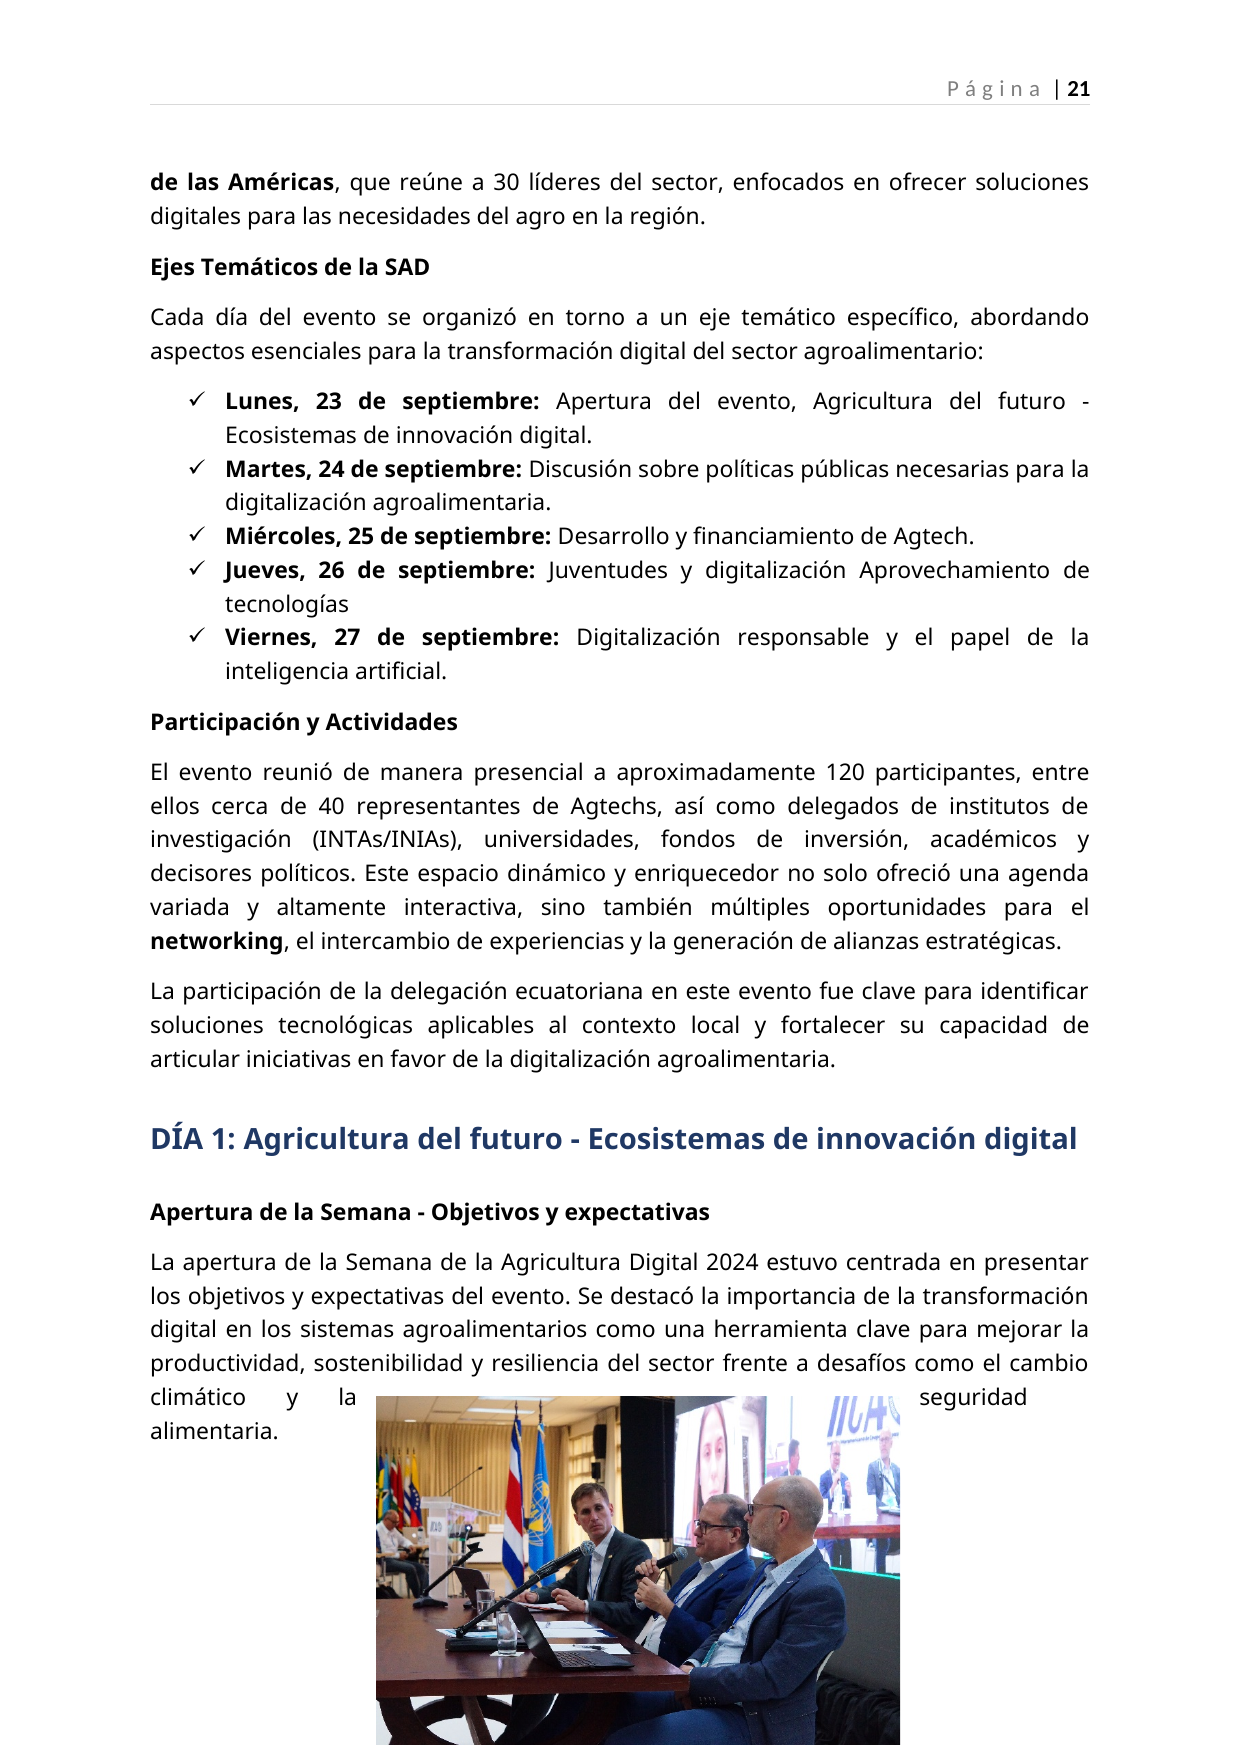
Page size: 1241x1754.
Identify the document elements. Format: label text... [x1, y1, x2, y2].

list Jueves, 26 de septiembre: Juventudes y digitalización Aprovechamiento de tecnologías [187, 554, 1090, 619]
text Apertura de la Semana - Objetivos y expectativas [150, 1162, 1090, 1227]
list Lunes, 23 de septiembre: Apertura del evento, Agricultura del futuro - Ecosistemas de innovación digital. [187, 385, 1090, 450]
picture [376, 1396, 901, 1745]
text El evento reunió de manera presencial a aproximadamente 120 participantes, entre ellos cerca de 40 representantes de Agtechs, así como delegados de institutos de investigación (INTAs/INIAs), universidades, fondos de inversión, académicos y decisores políticos. Este espacio dinámico y enriquecedor no solo ofreció una agenda variada y altamente interactiva, sino también múltiples oportunidades para el networking, el intercambio de experiencias y la generación de alianzas estratégicas. [150, 756, 1090, 956]
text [150, 166, 1090, 231]
text Cada día del evento se organizó en torno a un eje temático específico, abordando aspectos esenciales para la transformación digital del sector agroalimentario: [150, 301, 1090, 366]
list Martes, 24 de septiembre: Discusión sobre políticas públicas necesarias para la digitalización agroalimentaria. [187, 452, 1090, 517]
text Participación y Actividades [150, 705, 1090, 737]
list Viernes, 27 de septiembre: Digitalización responsable y el papel de la inteligencia artificial. [187, 621, 1090, 686]
text Ejes Temáticos de la SAD [150, 250, 1090, 282]
text La apertura de la Semana de la Agricultura Digital 2024 estuvo centrada en presentar los objetivos y expectativas del evento. Se destacó la importancia de la transformación digital en los sistemas agroalimentarios como una herramienta clave para mejorar la productividad, sostenibilidad y resiliencia del sector frente a desafíos como el cambio climático y la seguridad alimentaria. [150, 1246, 1090, 1446]
subtitle DÍA 1: Agricultura del futuro - Ecosistemas de innovación digital [150, 1118, 1090, 1158]
text La participación de la delegación ecuatoriana en este evento fue clave para identificar soluciones tecnológicas aplicables al contexto local y fortalecer su capacidad de articular iniciativas en favor de la digitalización agroalimentaria. [150, 975, 1090, 1074]
list Miércoles, 25 de septiembre: Desarrollo y financiamiento de Agtech. [187, 520, 1090, 551]
